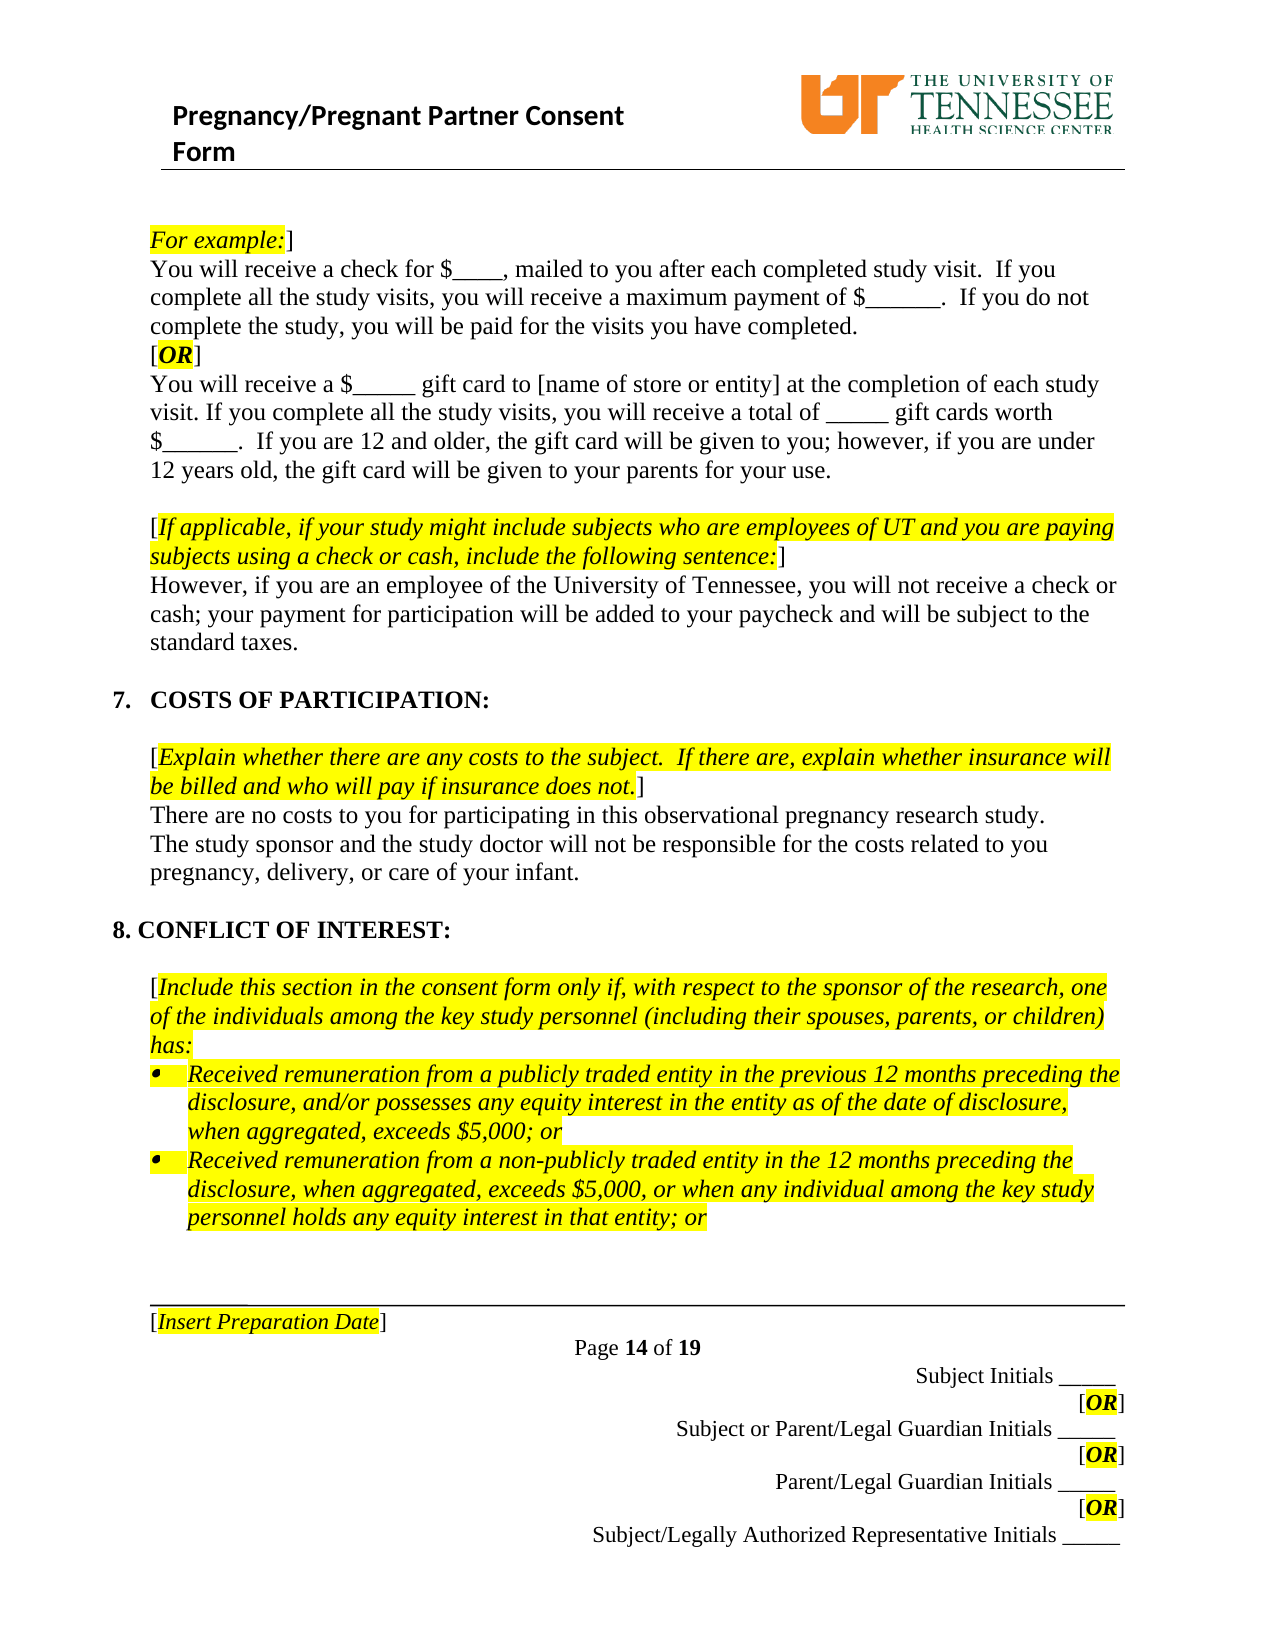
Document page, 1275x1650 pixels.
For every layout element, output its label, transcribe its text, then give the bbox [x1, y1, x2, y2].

list Received remuneration from a publicly traded entity in the previous 12 months preceding the disclosure, and/or possesses any equity interest in the entity as of the date of disclosure, when aggregated, exceeds $5,000; or [150, 1059, 1125, 1145]
text You will receive a $_____ gift card to [name of store or entity] at the completion of each study visit. If you complete all the study visits, you will receive a total of _____ gift cards worth $______. If you are 12 and older, the gift card will be given to you; however, if you are under 12 years old, the gift card will be given to your parents for your use. [150, 369, 1125, 484]
text The study sponsor and the study doctor will not be responsible for the costs related to you pregnancy, delivery, or care of your infant. [150, 829, 1125, 886]
text For example:] [285, 225, 1125, 254]
text [Explain whether there are any costs to the subject. If there are, explain whether insurance will be billed and who will pay if insurance does not.] [150, 742, 1125, 800]
text [If applicable, if your study might include subjects who are employees of UT and you are paying subjects using a check or cash, include the following sentence:] [150, 512, 1125, 570]
text 7. COSTS OF PARTICIPATION: [112, 685, 1125, 714]
text 8. CONFLICT OF INTEREST: [112, 915, 1125, 944]
text [OR] [193, 340, 1125, 369]
text There are no costs to you for participating in this observational pregnancy research study. [150, 800, 1125, 829]
list Received remuneration from a non-publicly traded entity in the 12 months preceding the disclosure, when aggregated, exceeds $5,000, or when any individual among the key study personnel holds any equity interest in that entity; or [150, 1145, 1125, 1231]
text [Include this section in the consent form only if, with respect to the sponsor of the research, one of the individuals among the key study personnel (including their spouses, parents, or children) has: [150, 972, 1125, 1059]
text You will receive a check for $____, mailed to you after each completed study visit. If you complete all the study visits, you will receive a maximum payment of $______. If you do not complete the study, you will be paid for the visits you have completed. [150, 254, 1125, 340]
text However, if you are an employee of the University of Tennessee, you will not receive a check or cash; your payment for participation will be added to your paycheck and will be subject to the standard taxes. [150, 570, 1125, 656]
